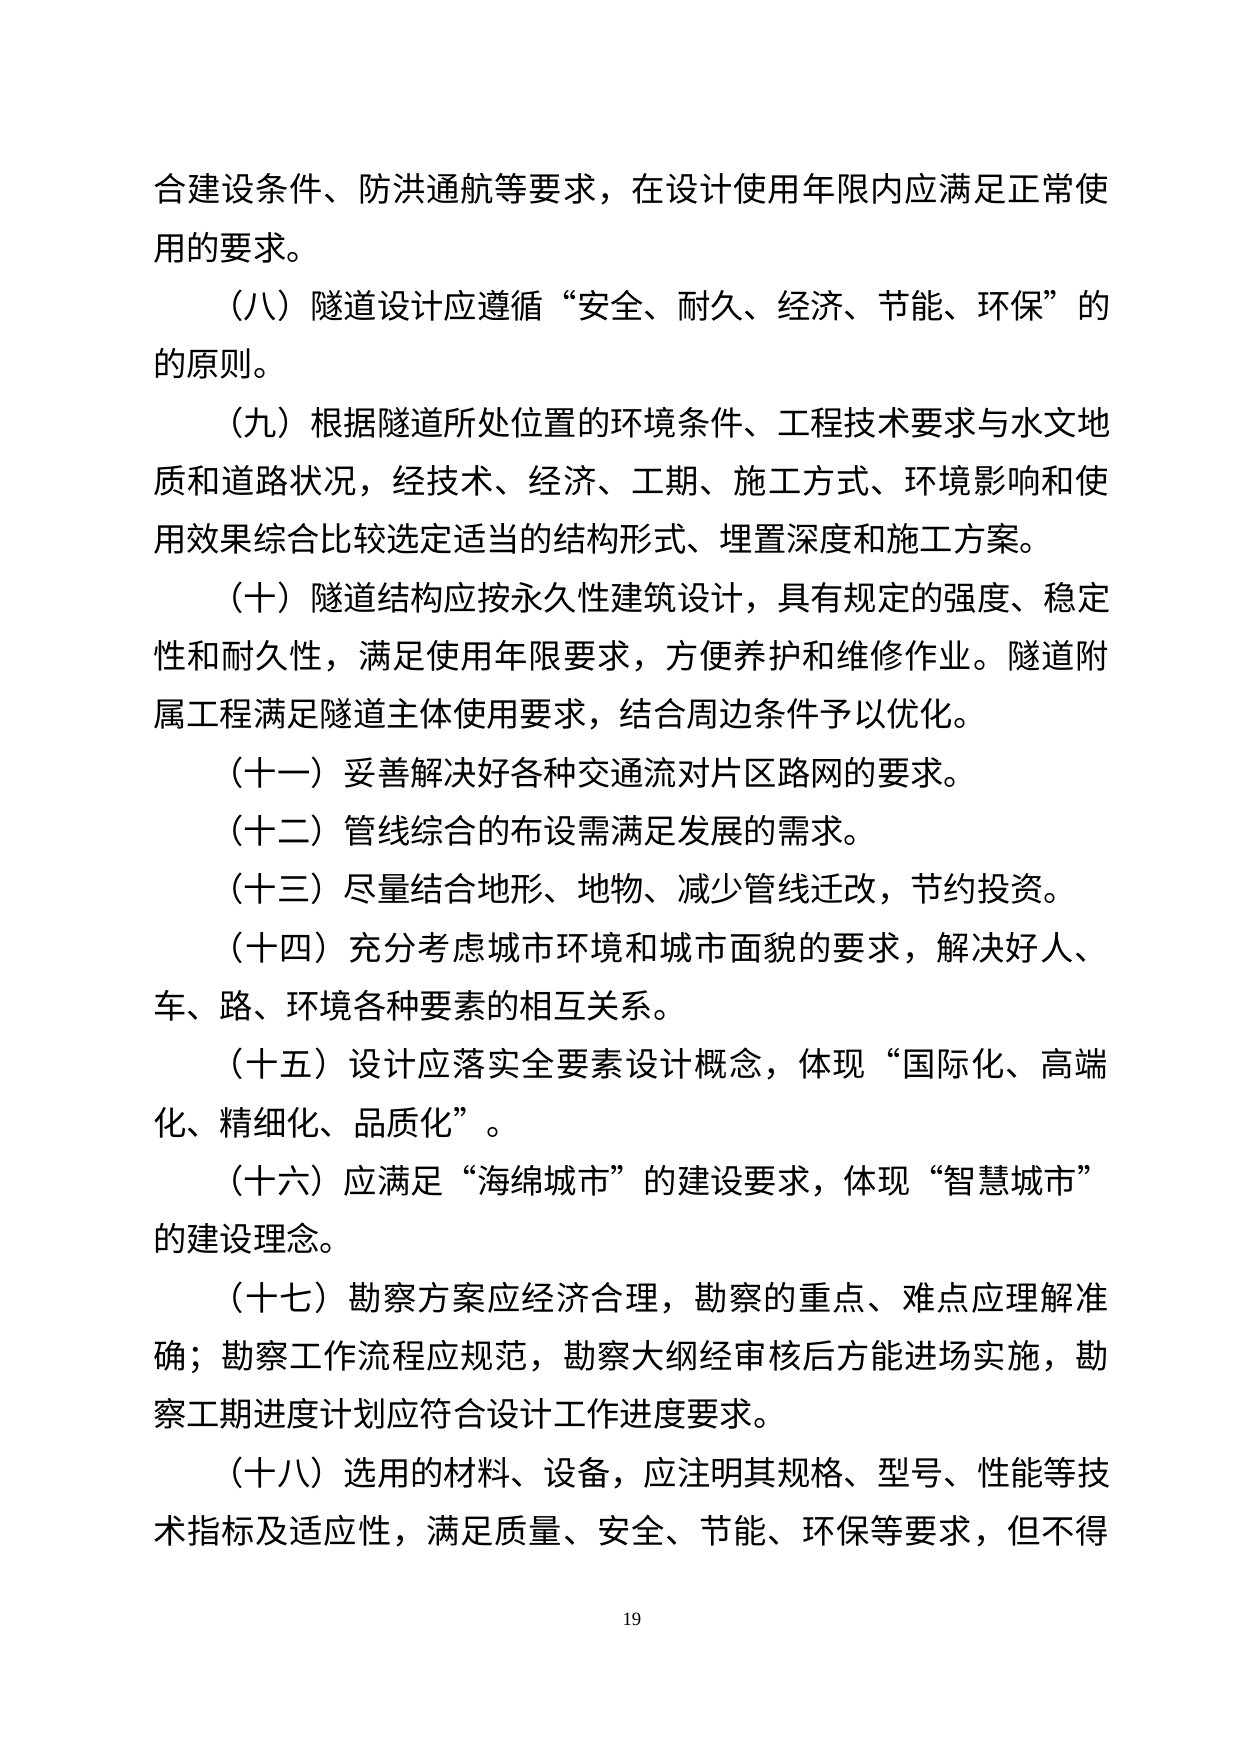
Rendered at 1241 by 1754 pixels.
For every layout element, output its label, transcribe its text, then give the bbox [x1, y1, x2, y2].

text （十五）设计应落实全要素设计概念，体现“国际化、高端化、精细化、品质化”。 [153, 1030, 1110, 1147]
text （十四）充分考虑城市环境和城市面貌的要求，解决好人、车、路、环境各种要素的相互关系。 [153, 913, 1110, 1030]
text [153, 1438, 1110, 1555]
text （十一）妥善解决好各种交通流对片区路网的要求。 [153, 738, 1110, 797]
text （十三）尽量结合地形、地物、减少管线迁改，节约投资。 [153, 855, 1110, 913]
text （九）根据隧道所处位置的环境条件、工程技术要求与水文地质和道路状况，经技术、经济、工期、施工方式、环境影响和使用效果综合比较选定适当的结构形式、埋置深度和施工方案。 [153, 388, 1110, 563]
text （八）隧道设计应遵循“安全、耐久、经济、节能、环保”的 的原则。 [153, 272, 1110, 388]
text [153, 155, 1110, 272]
text （十六）应满足“海绵城市”的建设要求，体现“智慧城市” 的建设理念。 [153, 1147, 1110, 1263]
text （十）隧道结构应按永久性建筑设计，具有规定的强度、稳定性和耐久性，满足使用年限要求，方便养护和维修作业。隧道附属工程满足隧道主体使用要求，结合周边条件予以优化。 [153, 563, 1110, 738]
text （十七）勘察方案应经济合理，勘察的重点、难点应理解准确；勘察工作流程应规范，勘察大纲经审核后方能进场实施，勘察工期进度计划应符合设计工作进度要求。 [153, 1263, 1110, 1438]
text （十二）管线综合的布设需满足发展的需求。 [153, 797, 1110, 855]
